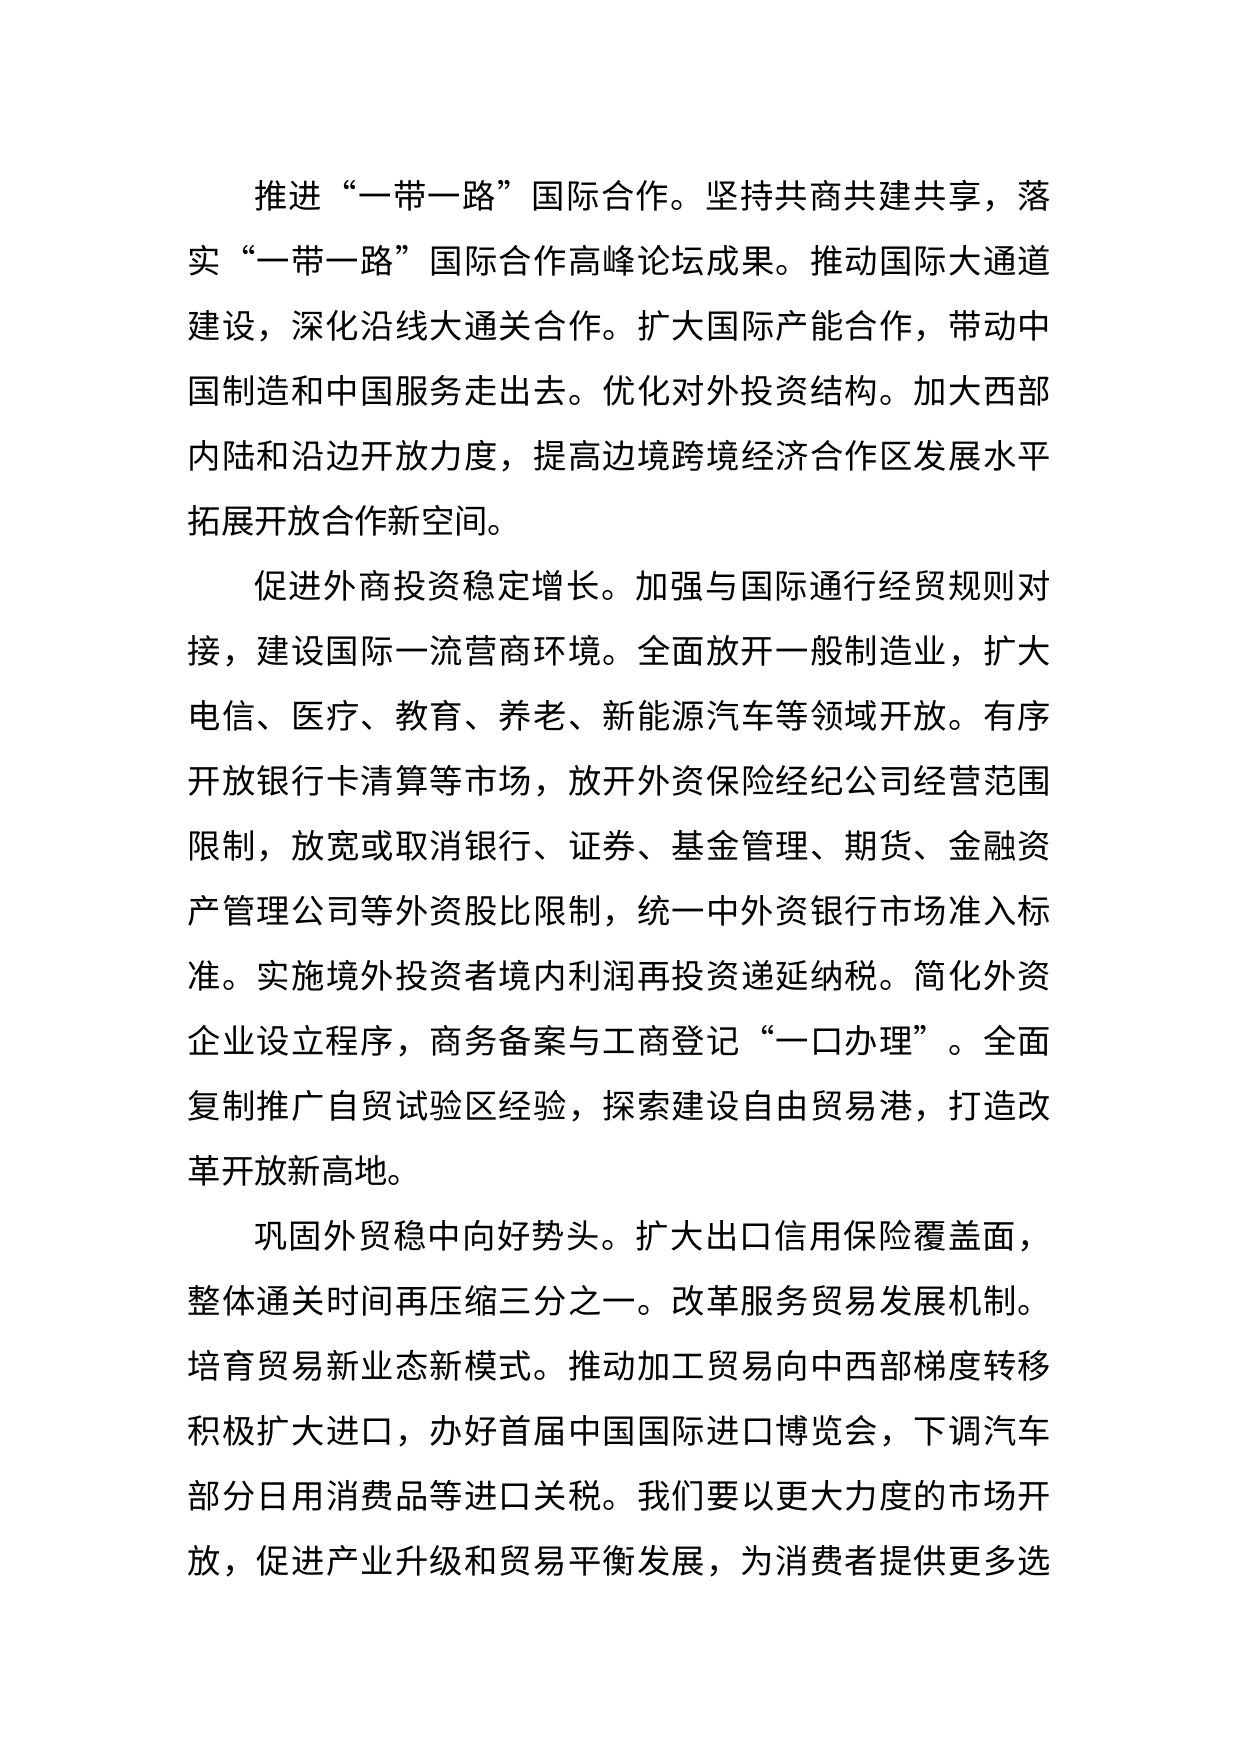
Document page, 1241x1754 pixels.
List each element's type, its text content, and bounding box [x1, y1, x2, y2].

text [187, 1202, 1053, 1592]
text 促进外商投资稳定增长。加强与国际通行经贸规则对接，建设国际一流营商环境。全面放开一般制造业，扩大电信、医疗、教育、养老、新能源汽车等领域开放。有序开放银行卡清算等市场，放开外资保险经纪公司经营范围限制，放宽或取消银行、证券、基金管理、期货、金融资产管理公司等外资股比限制，统一中外资银行市场准入标准。实施境外投资者境内利润再投资递延纳税。简化外资企业设立程序，商务备案与工商登记“一口办理”。全面复制推广自贸试验区经验，探索建设自由贸易港，打造改革开放新高地。 [187, 552, 1053, 1202]
text 推进“一带一路”国际合作。坚持共商共建共享，落实“一带一路”国际合作高峰论坛成果。推动国际大通道建设，深化沿线大通关合作。扩大国际产能合作，带动中国制造和中国服务走出去。优化对外投资结构。加大西部、内陆和沿边开放力度，提高边境跨境经济合作区发展水平，拓展开放合作新空间。 [187, 162, 1053, 552]
